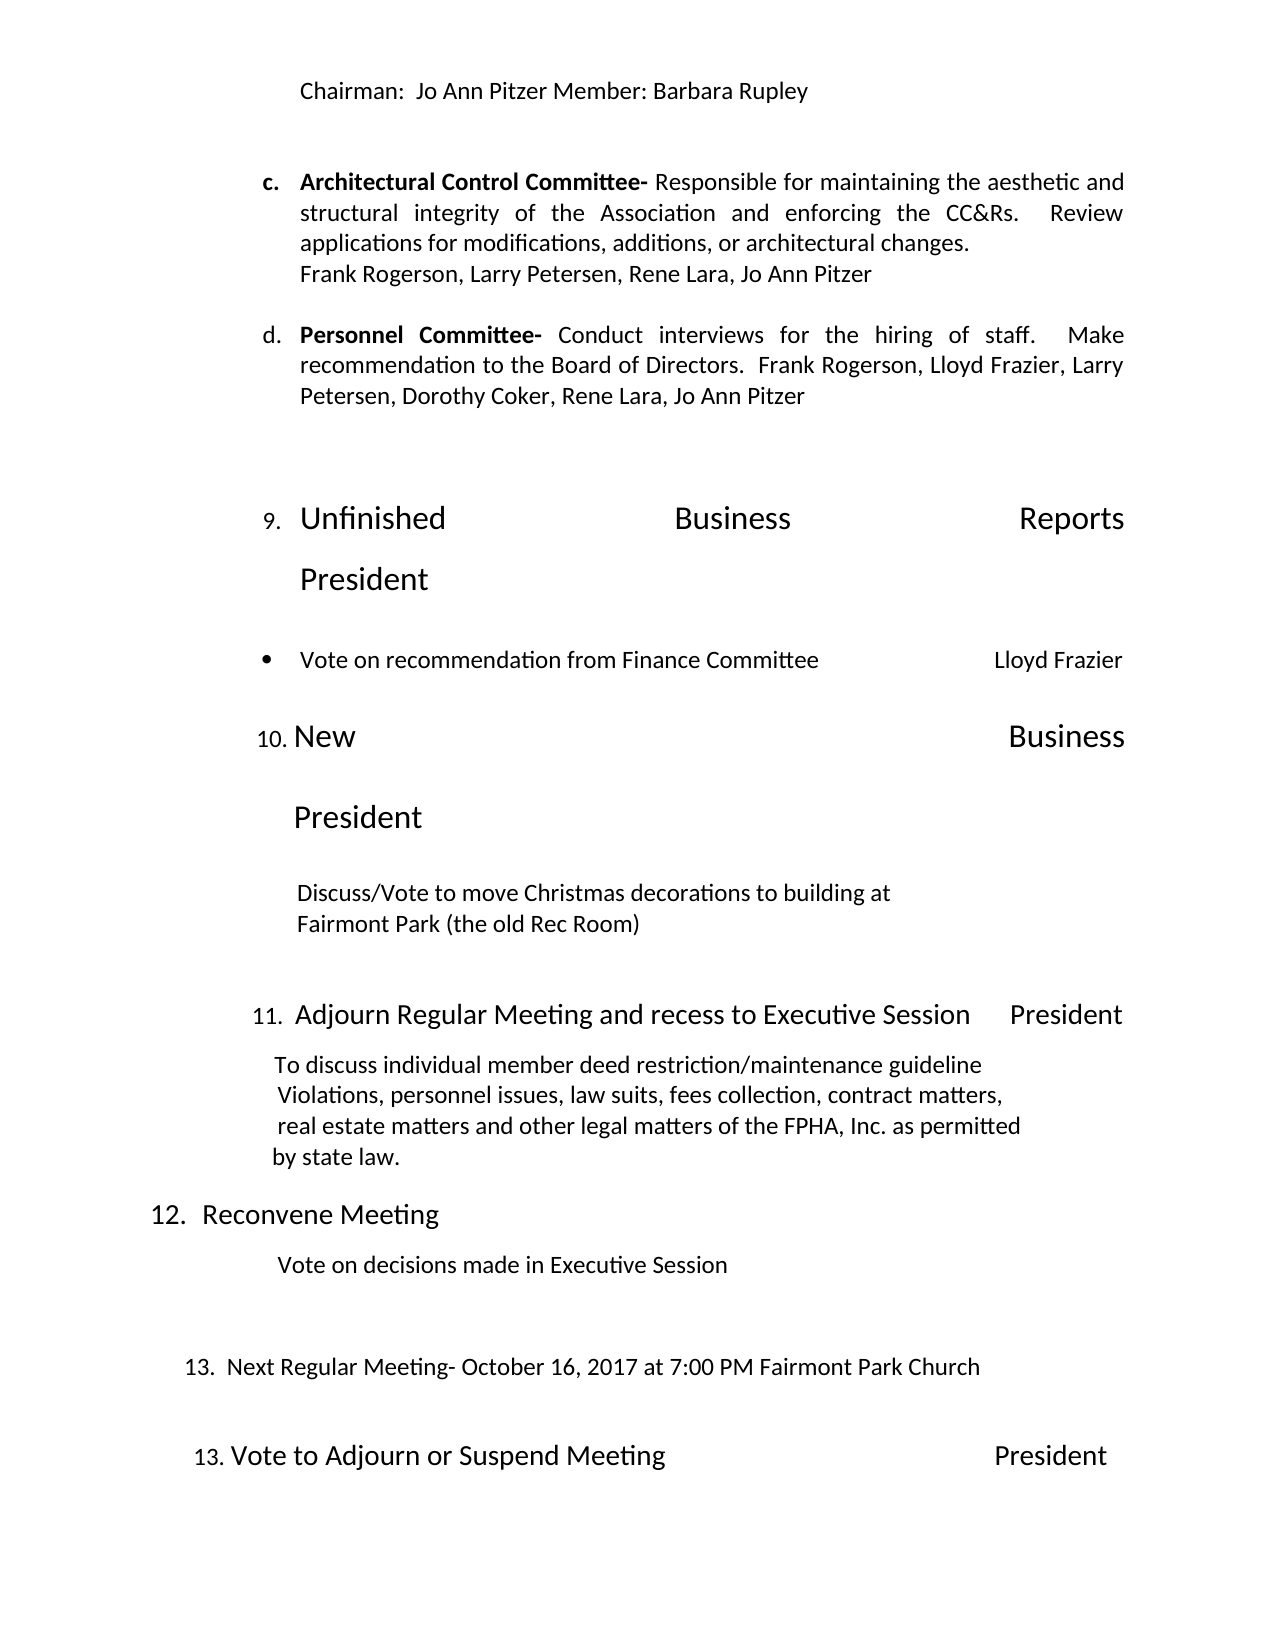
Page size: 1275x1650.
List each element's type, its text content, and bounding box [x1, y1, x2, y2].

text Violations, personnel issues, law suits, fees collection, contract matters, [227, 1080, 1125, 1110]
list Reconvene Meeting [150, 1196, 1125, 1232]
text 11. Adjourn Regular Meeting and recess to Executive Session President [150, 996, 1125, 1031]
list Vote on decisions made in Executive Session [227, 1250, 1125, 1280]
text Discuss/Vote to move Christmas decorations to building at [150, 877, 1125, 908]
list Vote on recommendation from Finance Committee Lloyd Frazier [262, 644, 1125, 674]
list Unfinished Business Reports President [262, 497, 1125, 598]
text 13. Next Regular Meeting- October 16, 2017 at 7:00 PM Fairmont Park Church [150, 1351, 1125, 1381]
list Chairman: Jo Ann Pitzer Member: Barbara Rupley [300, 75, 1125, 106]
text by state law. [227, 1141, 1125, 1171]
list Architectural Control Committee- Responsible for maintaining the aesthetic and structural integrity of the Association and enforcing the CC&Rs. Review applications for modifications, additions, or architectural changes. [262, 167, 1125, 258]
list Frank Rogerson, Larry Petersen, Rene Lara, Jo Ann Pitzer [300, 258, 1125, 289]
list New Business President [256, 714, 1125, 837]
list Personnel Committee- Conduct interviews for the hiring of staff. Make recommendation to the Board of Directors. Frank Rogerson, Lloyd Frazier, Larry Petersen, Dorothy Coker, Rene Lara, Jo Ann Pitzer [262, 319, 1125, 411]
text 13. Vote to Adjourn or Suspend Meeting President [187, 1437, 1125, 1473]
text real estate matters and other legal matters of the FPHA, Inc. as permitted [227, 1110, 1125, 1141]
text To discuss individual member deed restriction/maintenance guideline [150, 1049, 1125, 1080]
text Fairmont Park (the old Rec Room) [150, 908, 1125, 938]
